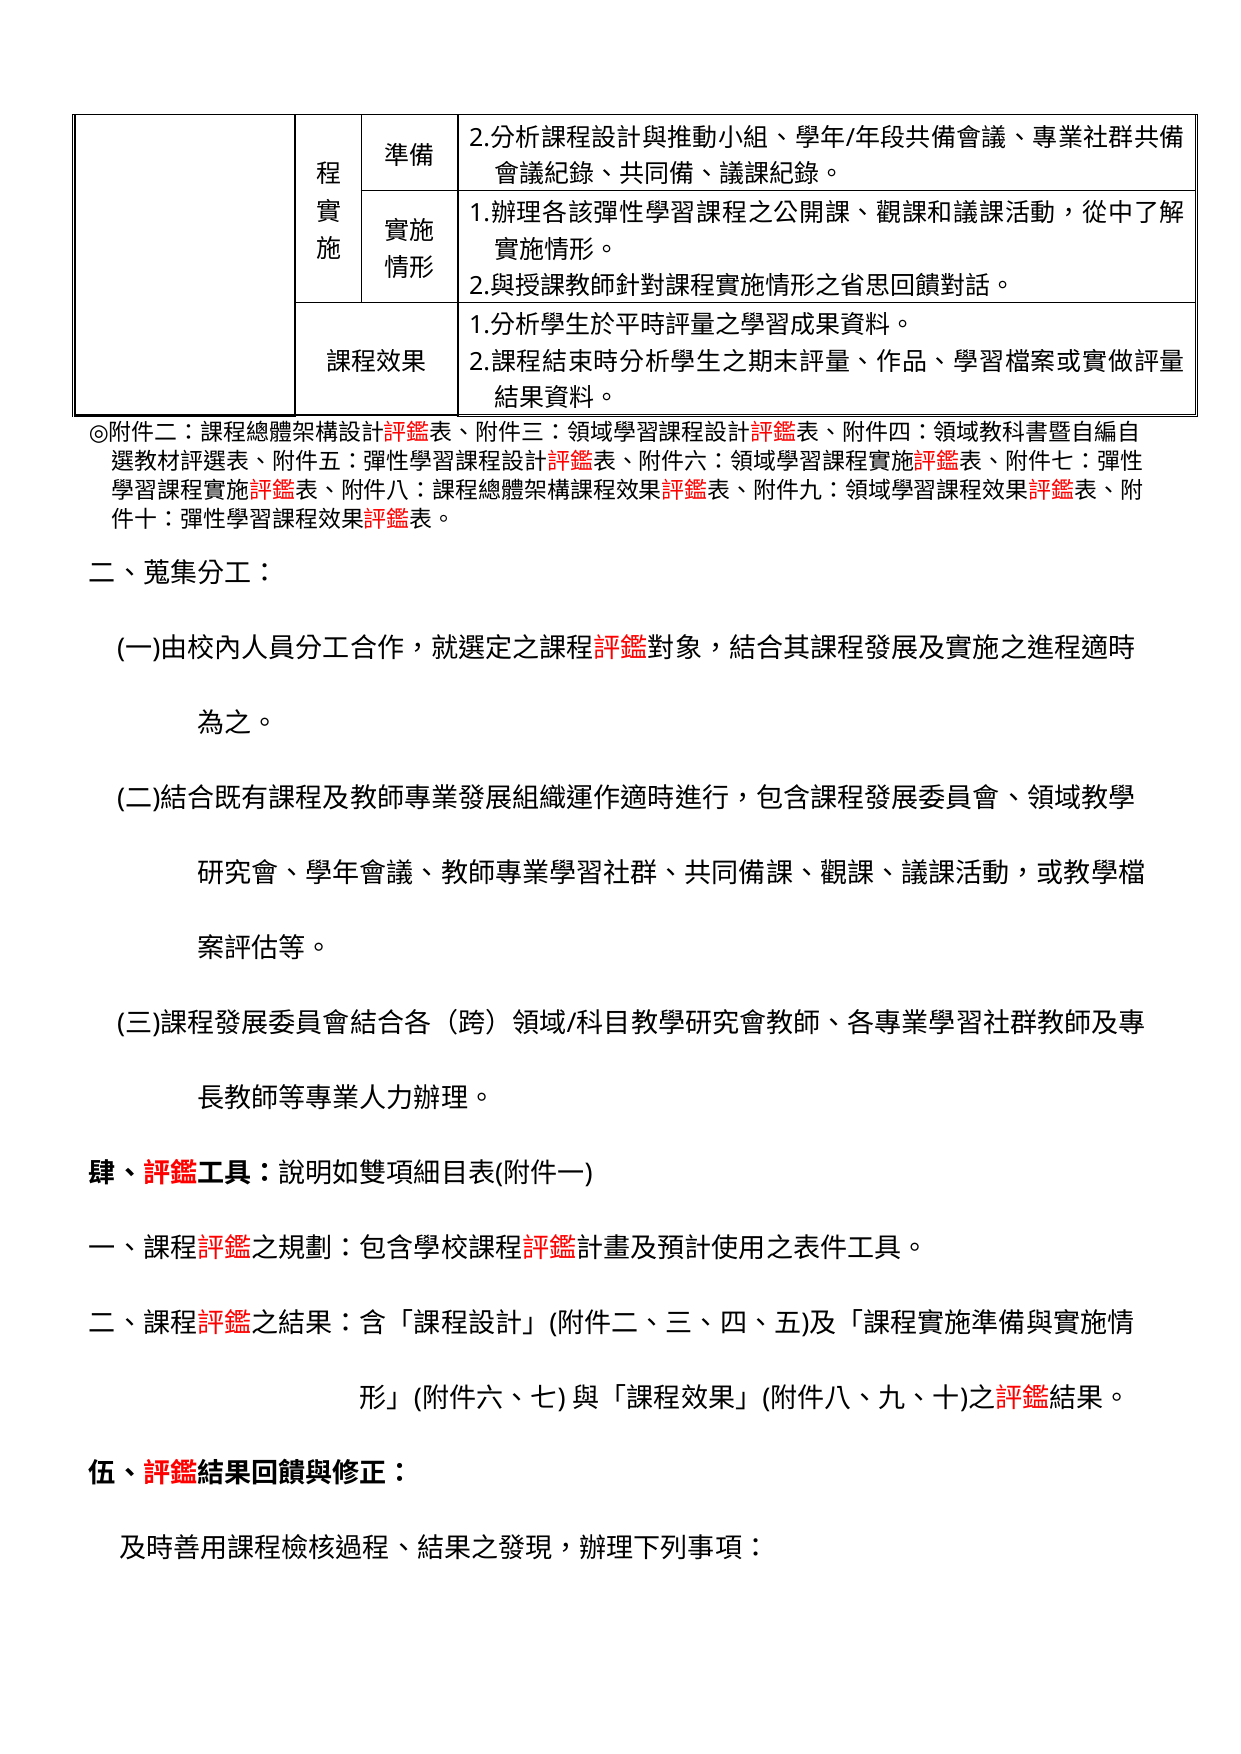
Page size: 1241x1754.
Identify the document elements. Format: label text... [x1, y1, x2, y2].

table_cell 課程實施 [296, 115, 361, 302]
text (三)課程發展委員會結合各（跨）領域/科目教學研究會教師、各專業學習社群教師及專長教師等專業人力辦理。 [89, 983, 1152, 1133]
table_cell 1.分析學生於平時評量之學習成果資料。 2.課程結束時分析學生之期末評量、作品、學習檔案或實做評量結果資料。 [459, 303, 1195, 413]
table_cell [459, 115, 1195, 190]
table_cell 1.辦理各該彈性學習課程之公開課、觀課和議課活動，從中了解實施情形。 2.與授課教師針對課程實施情形之省思回饋對話。 [459, 191, 1195, 302]
text 二、蒐集分工： [89, 533, 1152, 608]
text 一、課程評鑑之規劃：包含學校課程評鑑計畫及預計使用之表件工具。 [89, 1208, 1152, 1283]
text 二、課程評鑑之結果：含「課程設計」(附件二、三、四、五)及「課程實施準備與實施情形」(附件六、七) 與「課程效果」(附件八、九、十)之評鑑結果。 [89, 1283, 1152, 1433]
text 肆、評鑑工具：說明如雙項細目表(附件一) [89, 1133, 1152, 1208]
table_cell 課程效果 [296, 303, 457, 413]
text (二)結合既有課程及教師專業發展組織運作適時進行，包含課程發展委員會、領域教學研究會、學年會議、教師專業學習社群、共同備課、觀課、議課活動，或教學檔案評估等。 [89, 758, 1152, 983]
text 及時善用課程檢核過程、結果之發現，辦理下列事項： [89, 1508, 1152, 1583]
table_cell 實施 情形 [362, 191, 457, 302]
text ◎附件二：課程總體架構設計評鑑表、附件三：領域學習課程設計評鑑表、附件四：領域教科書暨自編自選教材評選表、附件五：彈性學習課程設計評鑑表、附件六：領域學習課程實施評鑑表、附件七：彈性學習課程實施評鑑表、附件八：課程總體架構課程效果評鑑表、附件九：領域學習課程效果評鑑表、附件十：彈性學習課程效果評鑑表。 [89, 417, 1152, 533]
text (一)由校內人員分工合作，就選定之課程評鑑對象，結合其課程發展及實施之進程適時為之。 [89, 608, 1152, 758]
text 伍、評鑑結果回饋與修正： [89, 1433, 1152, 1508]
table_cell 實施 準備 [362, 115, 457, 190]
